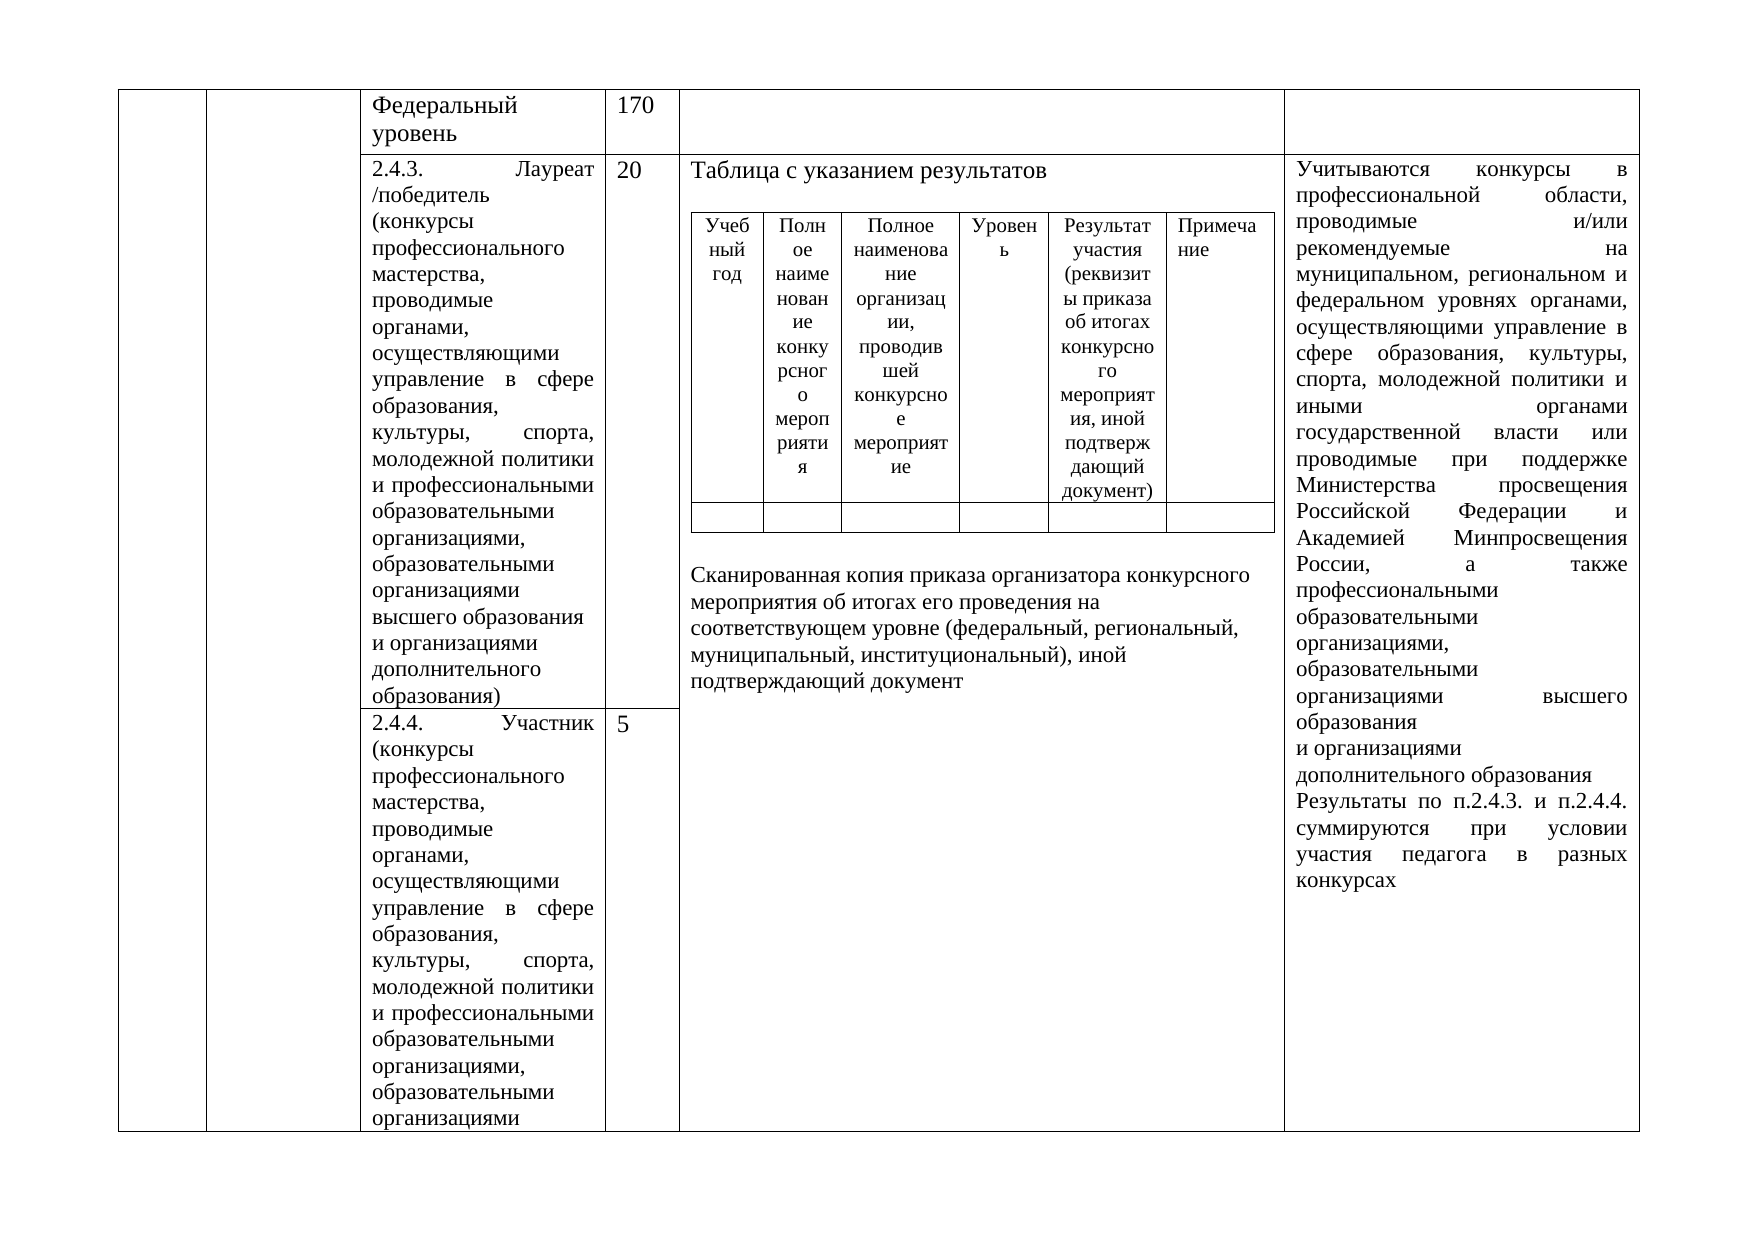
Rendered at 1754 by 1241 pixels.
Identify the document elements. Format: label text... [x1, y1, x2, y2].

table_cell 20 [606, 155, 679, 708]
table_cell Федеральный уровень [361, 90, 605, 154]
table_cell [680, 155, 1284, 1131]
table_cell 5 [606, 709, 679, 1131]
table_cell Учитываются конкурсы в профессиональной области, проводимые и/или рекомендуемые на муниципальном, региональном и федеральном уровнях органами, осуществляющими управление в сфере образования, культуры, спорта, молодежной политики и иными органами государственной власти или проводимые при поддержке Министерства просвещения Российской Федерации и Академией Минпросвещения России, а также профессиональными образовательными организациями, образовательными организациями высшего образования и организациями дополнительного образования Результаты по п.2.4.3. и п.2.4.4. суммируются при условии участия педагога в разных конкурсах [1285, 155, 1639, 1131]
table_cell 2.4.3. Лауреат /победитель (конкурсы профессионального мастерства, проводимые органами, осуществляющими управление в сфере образования, культуры, спорта, молодежной политики и профессиональными образовательными организациями, образовательными организациями высшего образования и организациями дополнительного образования) [361, 155, 605, 708]
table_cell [361, 709, 605, 1131]
table_cell 170 [606, 90, 679, 154]
